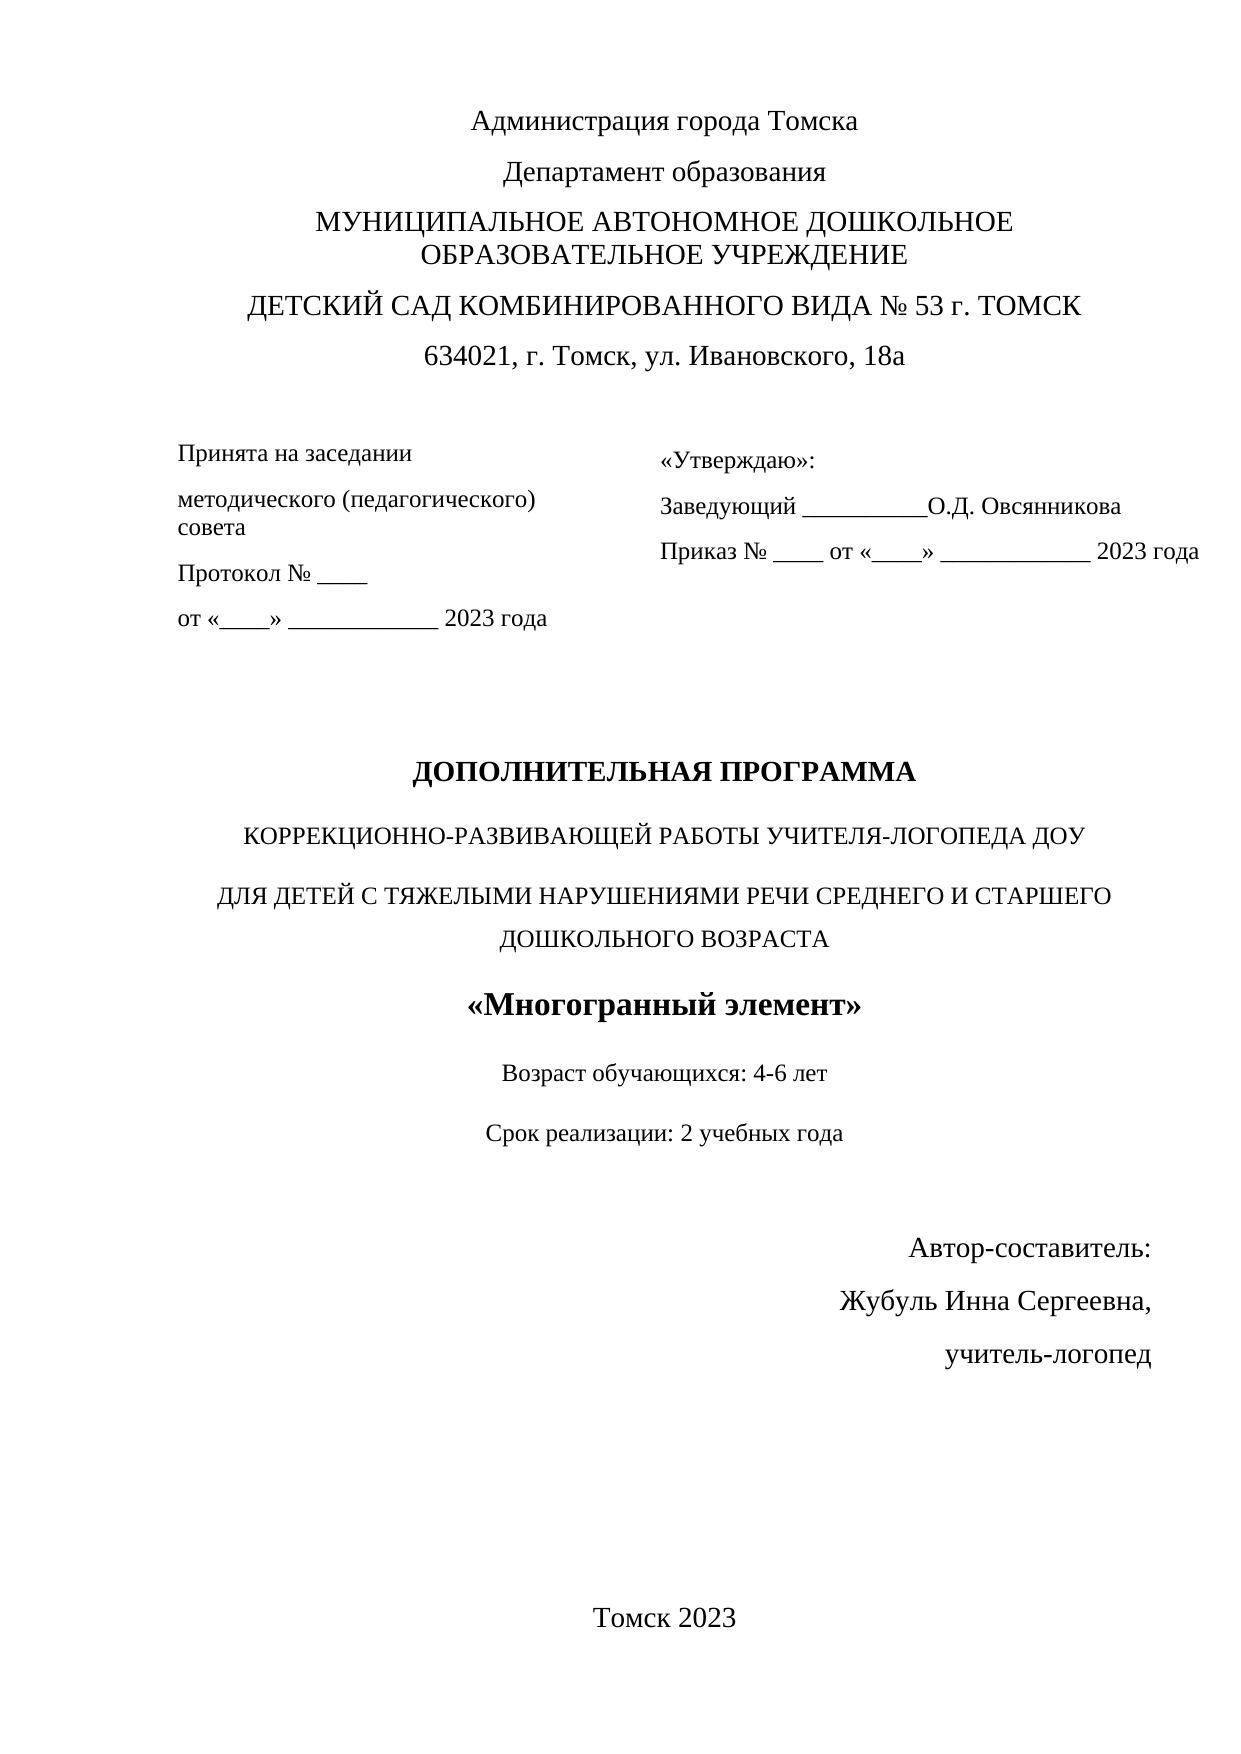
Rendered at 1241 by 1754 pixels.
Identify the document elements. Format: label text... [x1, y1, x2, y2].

text Принята на заседании [177, 438, 1152, 467]
text 634021, г. Томск, ул. Ивановского, 18а [177, 338, 1152, 371]
text МУНИЦИПАЛЬНОЕ АВТОНОМНОЕ ДОШКОЛЬНОЕ ОБРАЗОВАТЕЛЬНОЕ УЧРЕЖДЕНИЕ [177, 204, 1152, 271]
text Администрация города Томска [177, 103, 1152, 137]
text от «____» ____________ 2023 года [177, 603, 1152, 632]
text Срок реализации: 2 учебных года [177, 1118, 1152, 1147]
text ДЛЯ ДЕТЕЙ С ТЯЖЕЛЫМИ НАРУШЕНИЯМИ РЕЧИ СРЕДНЕГО И СТАРШЕГО ДОШКОЛЬНОГО ВОЗРАСТА [177, 881, 1152, 953]
text Автор-составитель: [177, 1231, 1152, 1264]
text Возраст обучающихся: 4-6 лет [177, 1058, 1152, 1087]
text методического (педагогического) совета [177, 484, 1152, 541]
text Протокол № ____ [177, 558, 1152, 587]
text КОРРЕКЦИОННО-РАЗВИВАЮЩЕЙ РАБОТЫ УЧИТЕЛЯ-ЛОГОПЕДА ДОУ [177, 821, 1152, 850]
text ДЕТСКИЙ САД КОМБИНИРОВАННОГО ВИДА № 53 г. ТОМСК [177, 288, 1152, 321]
text Томск 2023 [177, 1600, 1152, 1634]
text ДОПОЛНИТЕЛЬНАЯ ПРОГРАММА [177, 754, 1152, 788]
text «Многогранный элемент» [177, 984, 1152, 1022]
text Жубуль Инна Сергеевна, [177, 1283, 1152, 1317]
text Департамент образования [177, 154, 1152, 187]
text учитель-логопед [177, 1336, 1152, 1370]
